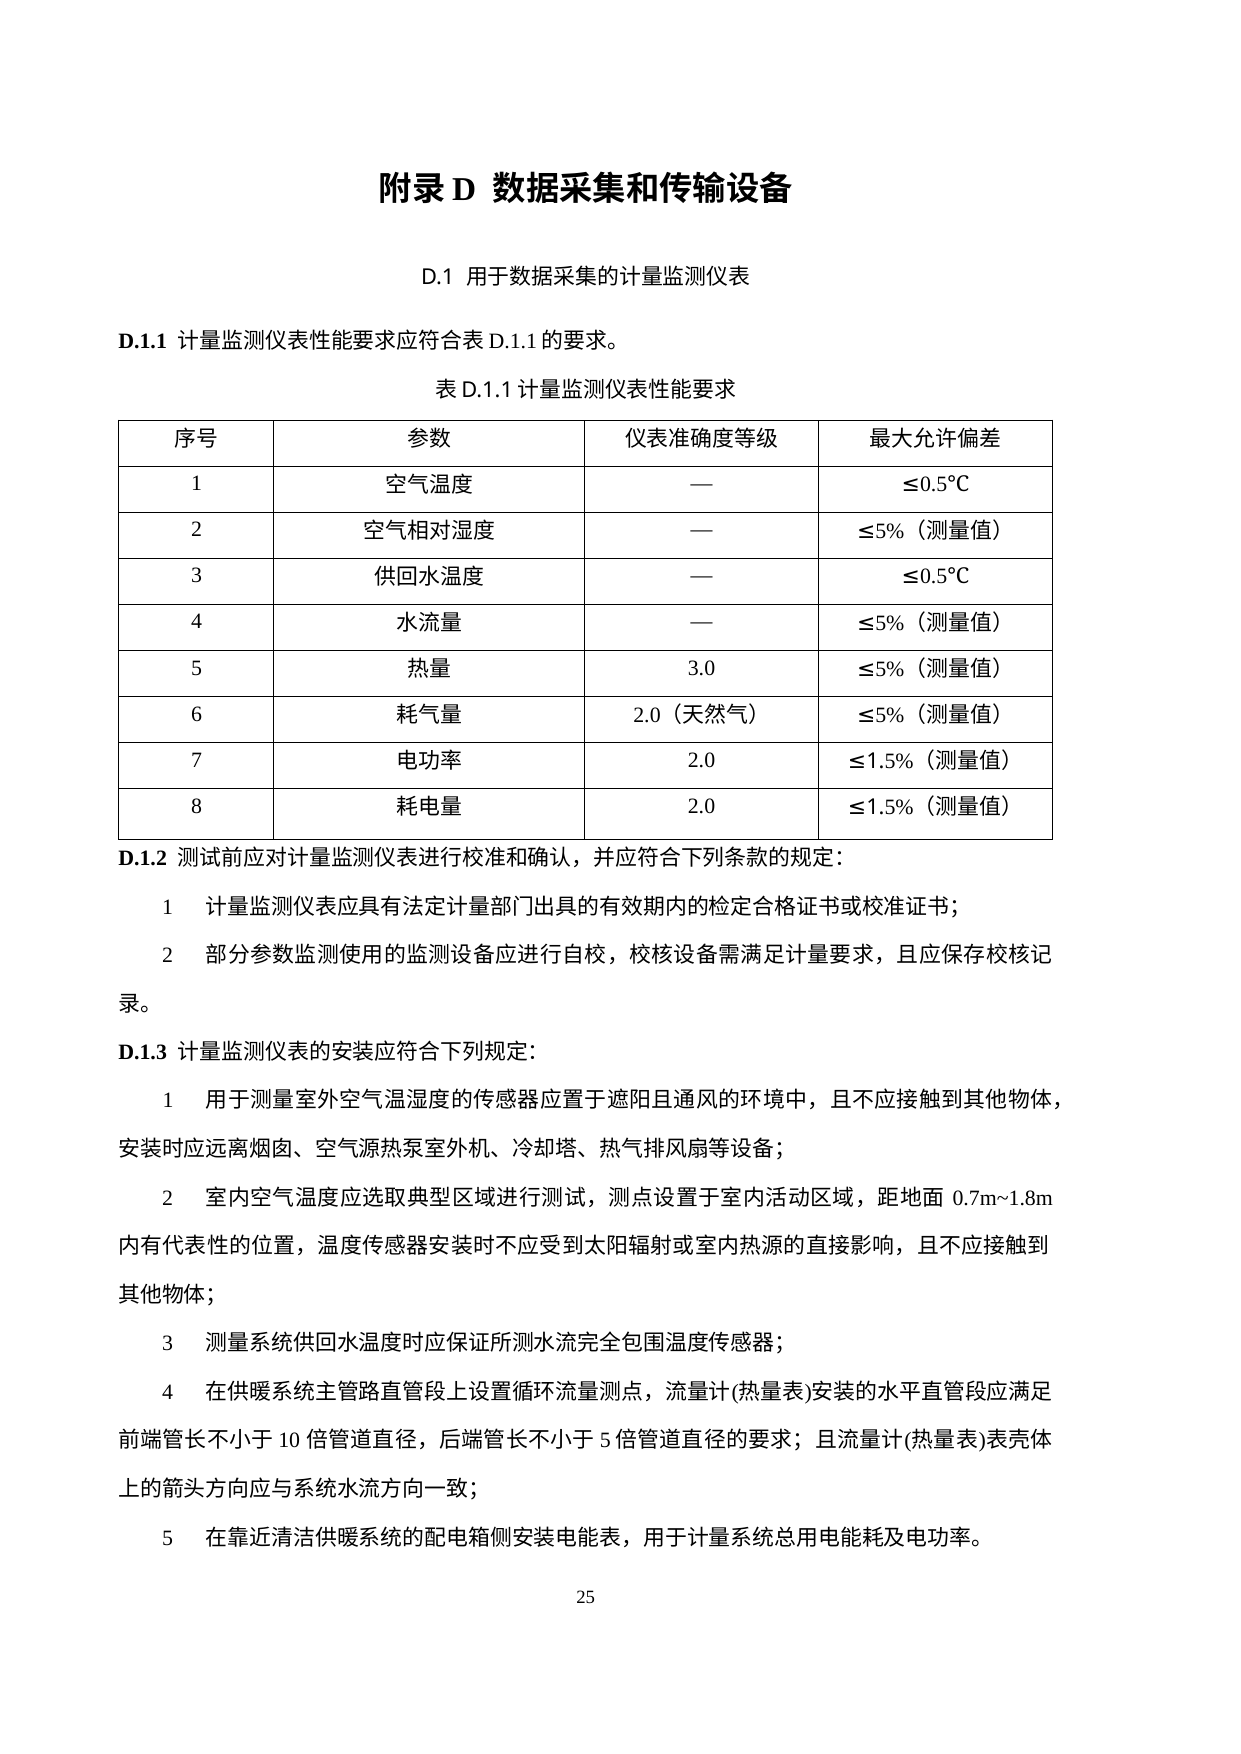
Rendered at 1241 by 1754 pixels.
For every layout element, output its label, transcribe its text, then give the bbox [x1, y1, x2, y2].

table_cell 供回水温度 [274, 559, 584, 604]
table_cell 6 [119, 697, 273, 742]
table_cell 2.0 [585, 743, 818, 788]
table_cell 4 [119, 605, 273, 650]
subtitle 附录D 数据采集和传输设备 [118, 153, 1053, 218]
table_cell 电功率 [274, 743, 584, 788]
table_cell — [585, 467, 818, 512]
table_cell 2.0（天然气） [585, 697, 818, 742]
table_cell ≤5%（测量值） [819, 513, 1052, 558]
table_cell 3.0 [585, 651, 818, 696]
table_cell — [585, 605, 818, 650]
table_cell ≤0.5℃ [819, 467, 1052, 512]
text D.1.1 计量监测仪表性能要求应符合表D.1.1的要求。 [118, 323, 1053, 355]
table_cell — [585, 559, 818, 604]
list 在供暖系统主管路直管段上设置循环流量测点，流量计(热量表)安装的水平直管段应满足前端管长不小于10 倍管道直径，后端管长不小于5倍管道直径的要求；且流量计(热量表)表壳体上的箭头方向应与系统水流方向一致； [118, 1373, 1053, 1503]
list 室内空气温度应选取典型区域进行测试，测点设置于室内活动区域，距地面0.7m~1.8m内有代表性的位置，温度传感器安装时不应受到太阳辐射或室内热源的直接影响，且不应接触到其他物体； [118, 1179, 1053, 1309]
text 表D.1.1计量监测仪表性能要求 [118, 371, 1053, 404]
table_cell 水流量 [274, 605, 584, 650]
table_cell ≤1.5%（测量值） [819, 743, 1052, 788]
table_cell 空气温度 [274, 467, 584, 512]
table_cell 耗气量 [274, 697, 584, 742]
table_header 仪表准确度等级 [585, 421, 818, 466]
table_cell 2 [119, 513, 273, 558]
table_cell 耗电量 [274, 789, 584, 839]
subtitle D.1 用于数据采集的计量监测仪表 [118, 258, 1053, 291]
table_cell 5 [119, 651, 273, 696]
table_cell — [585, 513, 818, 558]
table_cell 8 [119, 789, 273, 839]
list 测量系统供回水温度时应保证所测水流完全包围温度传感器； [118, 1325, 1053, 1357]
table_cell ≤5%（测量值） [819, 605, 1052, 650]
table_header 参数 [274, 421, 584, 466]
table_cell ≤1.5%（测量值） [819, 789, 1052, 839]
table_header 序号 [119, 421, 273, 466]
table_cell 空气相对湿度 [274, 513, 584, 558]
table_cell ≤5%（测量值） [819, 651, 1052, 696]
text D.1.2 测试前应对计量监测仪表进行校准和确认，并应符合下列条款的规定： [118, 840, 1053, 872]
table_cell 热量 [274, 651, 584, 696]
list 用于测量室外空气温湿度的传感器应置于遮阳且通风的环境中，且不应接触到其他物体，安装时应远离烟囱、空气源热泵室外机、冷却塔、热气排风扇等设备； [118, 1082, 1053, 1163]
table_header 最大允许偏差 [819, 421, 1052, 466]
table_cell 3 [119, 559, 273, 604]
table_cell ≤5%（测量值） [819, 697, 1052, 742]
table_cell 2.0 [585, 789, 818, 839]
table_cell 7 [119, 743, 273, 788]
table_cell 1 [119, 467, 273, 512]
table_cell ≤0.5℃ [819, 559, 1052, 604]
list 部分参数监测使用的监测设备应进行自校，校核设备需满足计量要求，且应保存校核记录。 [118, 937, 1053, 1018]
text D.1.3 计量监测仪表的安装应符合下列规定： [118, 1034, 1053, 1066]
list 在靠近清洁供暖系统的配电箱侧安装电能表，用于计量系统总用电能耗及电功率。 [118, 1519, 1053, 1552]
list 计量监测仪表应具有法定计量部门出具的有效期内的检定合格证书或校准证书； [118, 888, 1053, 921]
